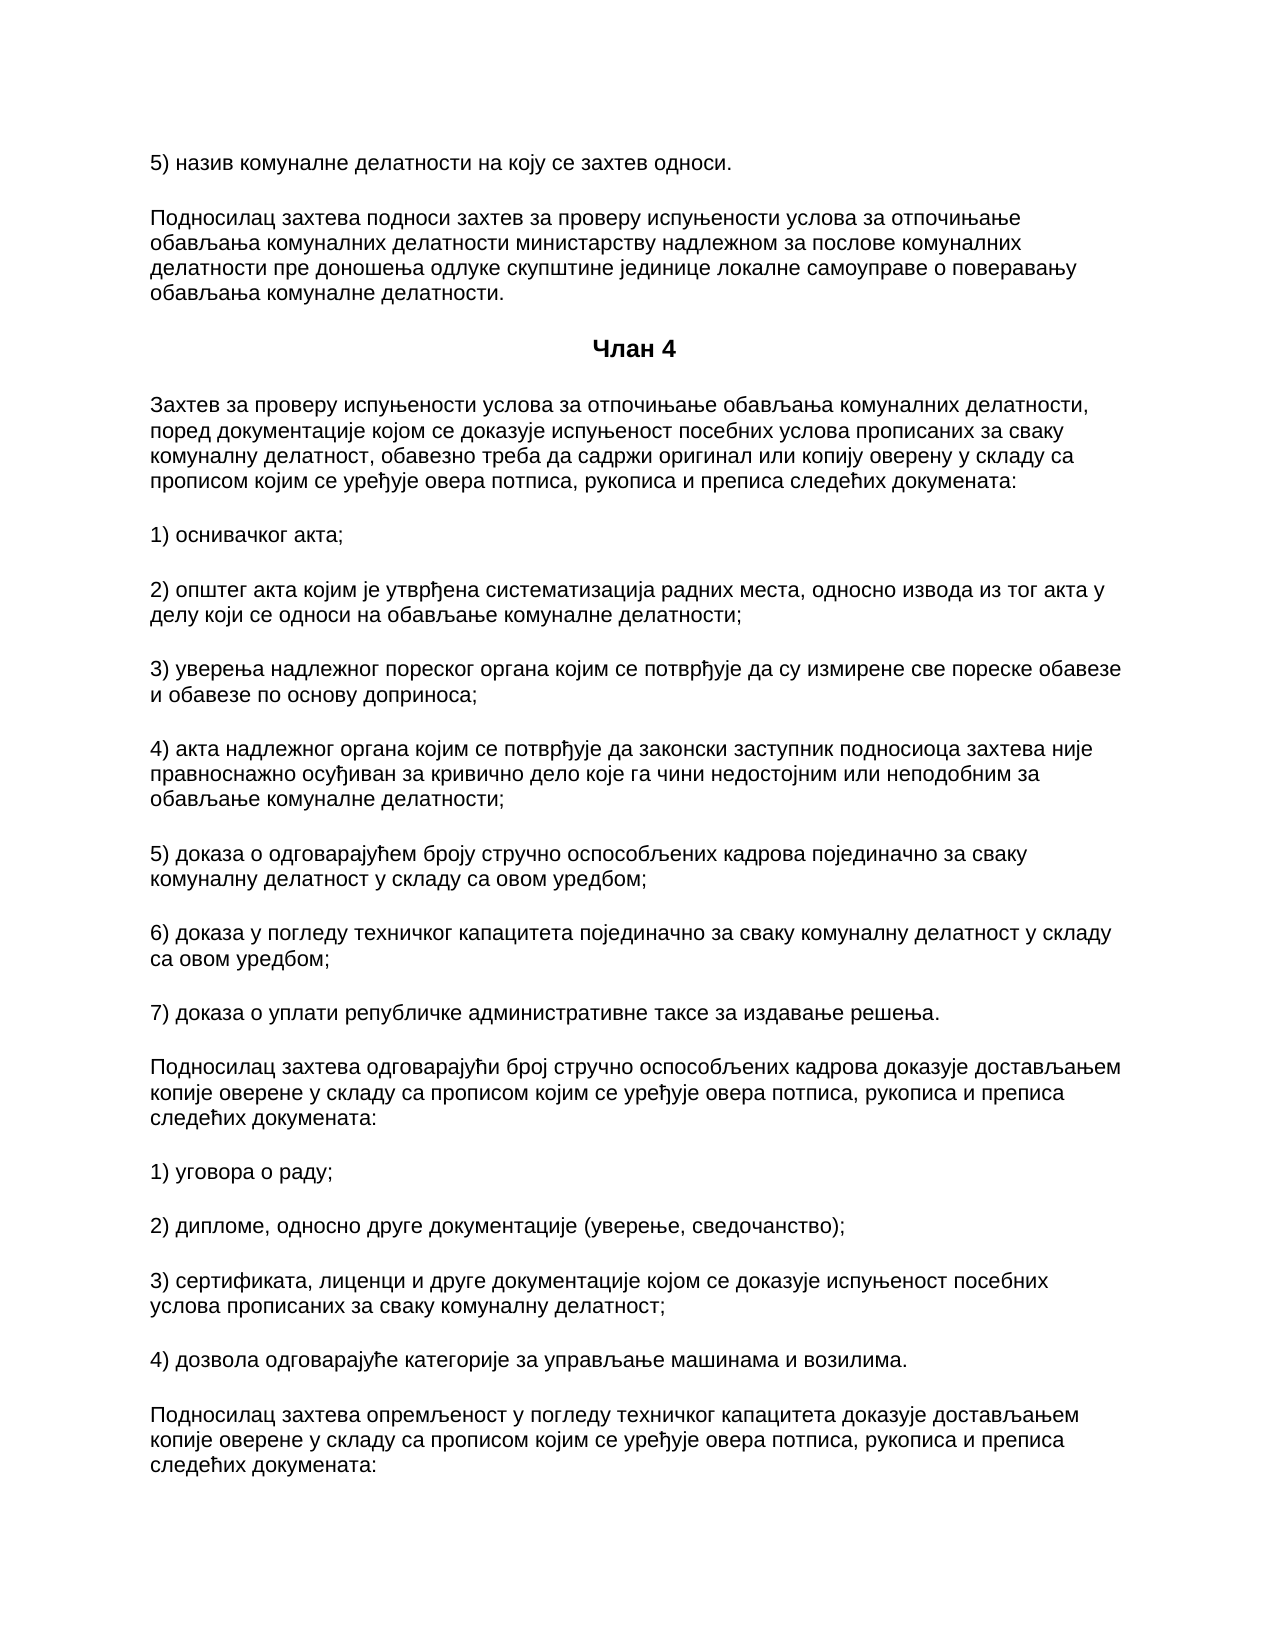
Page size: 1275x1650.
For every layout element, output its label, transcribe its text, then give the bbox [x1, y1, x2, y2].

text Подносилац захтева подноси захтев за проверу испуњености услова за отпочињање обављања комуналних делатности министарству надлежном за послове комуналних делатности пре доношења одлуке скупштине јединице локалне самоуправе о поверавању обављања комуналне делатности. [150, 204, 1125, 305]
text 7) доказа о уплати републичке административне таксе за издавање решења. [150, 1000, 1125, 1025]
text 3) уверења надлежног пореског органа којим се потврђује да су измирене све пореске обавезе и обавезе по основу доприноса; [150, 656, 1125, 707]
text Члан 4 [150, 334, 1125, 363]
text 2) општег акта којим је утврђена систематизација радних места, односно извода из тог акта у делу који се односи на обављање комуналне делатности; [150, 577, 1125, 627]
text 1) уговора о раду; [150, 1159, 1125, 1184]
text 5) назив комуналне делатности на коју се захтев односи. [150, 150, 1125, 175]
text Захтев за проверу испуњености услова за отпочињање обављања комуналних делатности, поред документације којом се доказује испуњеност посебних услова прописаних за сваку комуналну делатност, обавезно треба да садржи оригинал или копију оверену у складу са прописом којим се уређује овера потписа, рукописа и преписа следећих докумената: [150, 392, 1125, 493]
text 4) акта надлежног органа којим се потврђује да законски заступник подносиоца захтева није правноснажно осуђиван за кривично дело које га чини недостојним или неподобним за обављање комуналне делатности; [150, 736, 1125, 811]
text 3) сертификата, лиценци и друге документације којом се доказује испуњеност посебних услова прописаних за сваку комуналну делатност; [150, 1268, 1125, 1318]
text 1) оснивачког акта; [150, 522, 1125, 547]
text 5) доказа о одговарајућем броју стручно оспособљених кадрова појединачно за сваку комуналну делатност у складу са овом уредбом; [150, 841, 1125, 891]
text Подносилац захтева опремљеност у погледу техничког капацитета доказује достављањем копије оверене у складу са прописом којим се уређује овера потписа, рукописа и преписа следећих докумената: [150, 1402, 1125, 1477]
text 2) дипломе, односно друге документације (уверење, сведочанство); [150, 1213, 1125, 1238]
text 4) дозвола одговарајуће категорије за управљање машинама и возилима. [150, 1347, 1125, 1372]
text Подносилац захтева одговарајући број стручно оспособљених кадрова доказује достављањем копије оверене у складу са прописом којим се уређује овера потписа, рукописа и преписа следећих докумената: [150, 1054, 1125, 1130]
text 6) доказа у погледу техничког капацитета појединачно за сваку комуналну делатност у складу са овом уредбом; [150, 920, 1125, 971]
